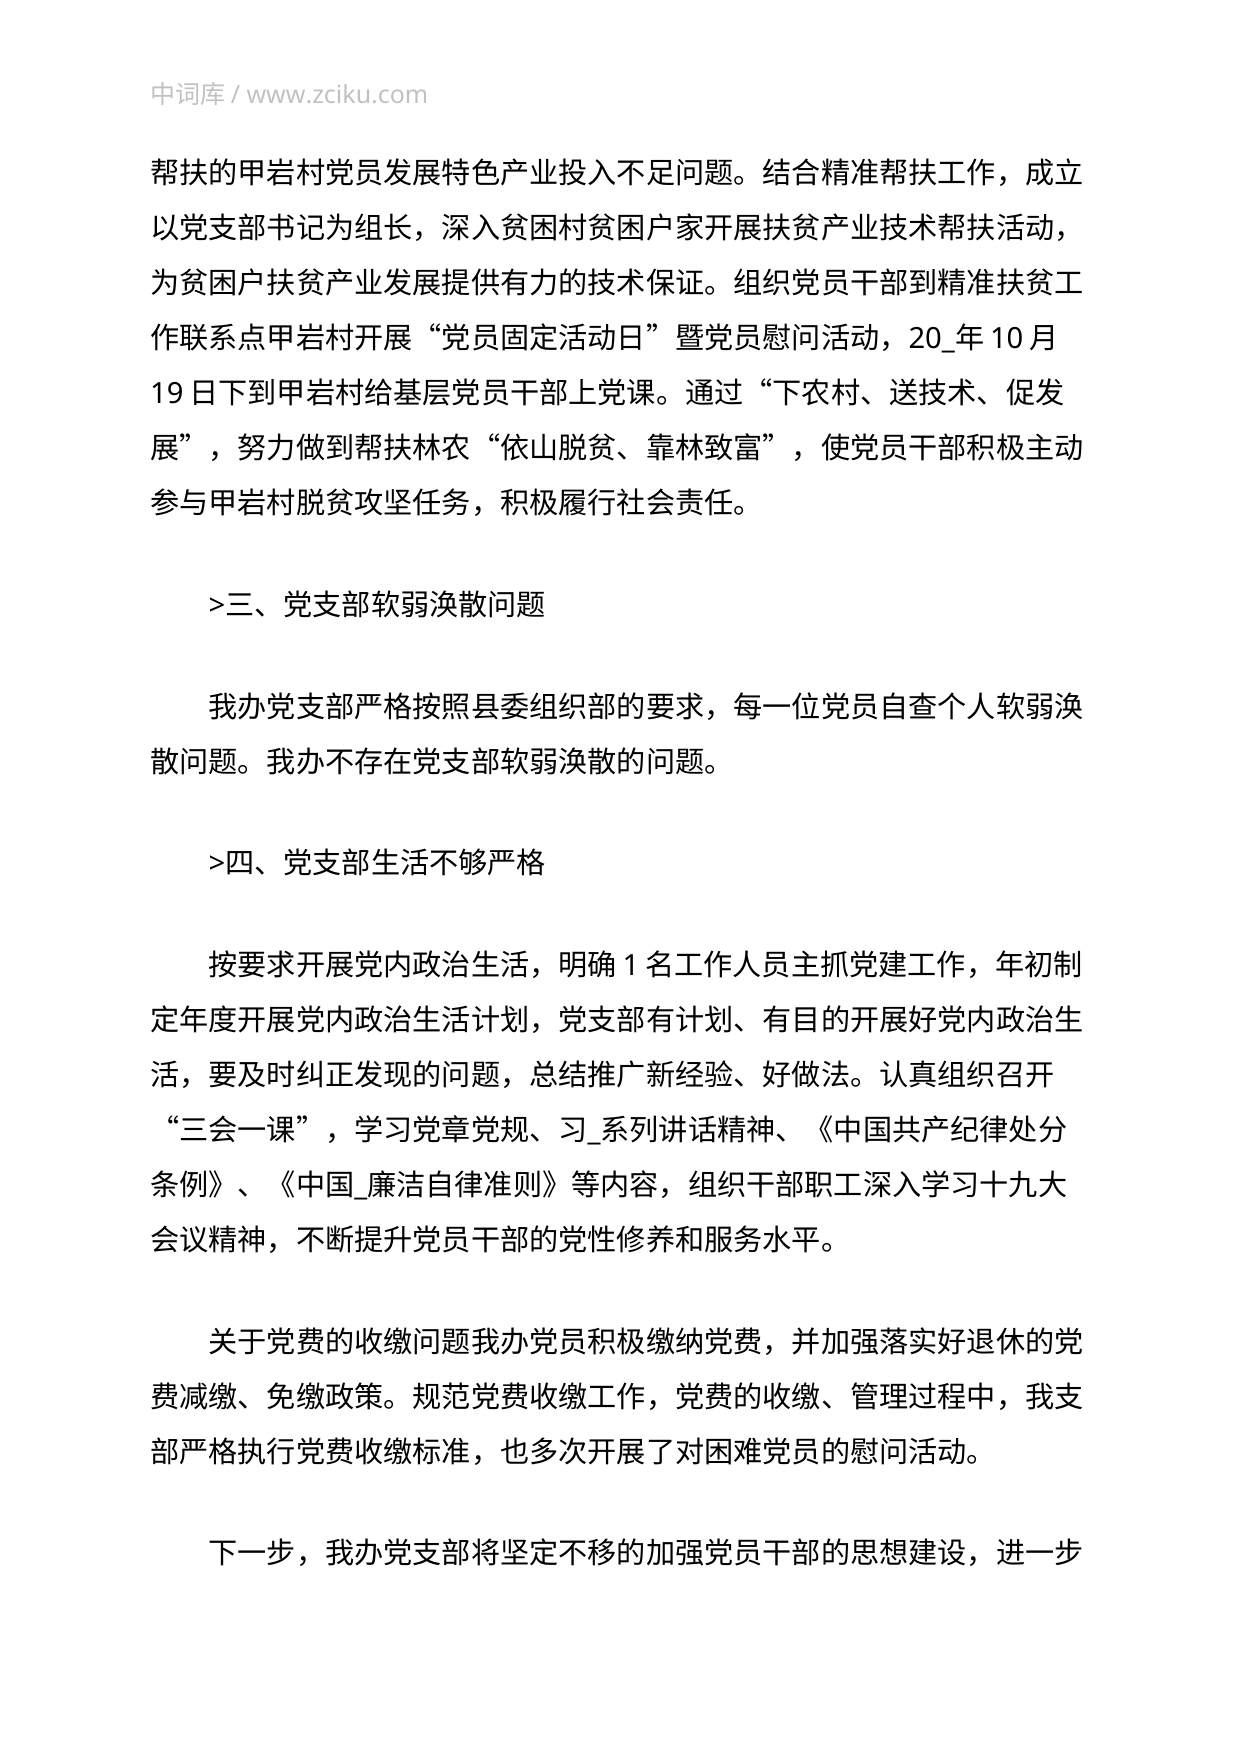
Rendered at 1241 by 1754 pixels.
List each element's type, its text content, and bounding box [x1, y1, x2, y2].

text >四、党支部生活不够严格 [150, 840, 1090, 882]
text 关于党费的收缴问题我办党员积极缴纳党费，并加强落实好退休的党费减缴、免缴政策。规范党费收缴工作，党费的收缴、管理过程中，我支部严格执行党费收缴标准，也多次开展了对困难党员的慰问活动。 [150, 1318, 1090, 1471]
text >三、党支部软弱涣散问题 [150, 581, 1090, 624]
text 我办党支部严格按照县委组织部的要求，每一位党员自查个人软弱涣散问题。我办不存在党支部软弱涣散的问题。 [150, 683, 1090, 781]
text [150, 1530, 1090, 1572]
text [150, 150, 1090, 522]
text 按要求开展党内政治生活，明确1名工作人员主抓党建工作，年初制定年度开展党内政治生活计划，党支部有计划、有目的开展好党内政治生活，要及时纠正发现的问题，总结推广新经验、好做法。认真组织召开“三会一课”，学习党章党规、习_系列讲话精神、《中国共产纪律处分条例》、《中国_廉洁自律准则》等内容，组织干部职工深入学习十九大会议精神，不断提升党员干部的党性修养和服务水平。 [150, 942, 1090, 1259]
